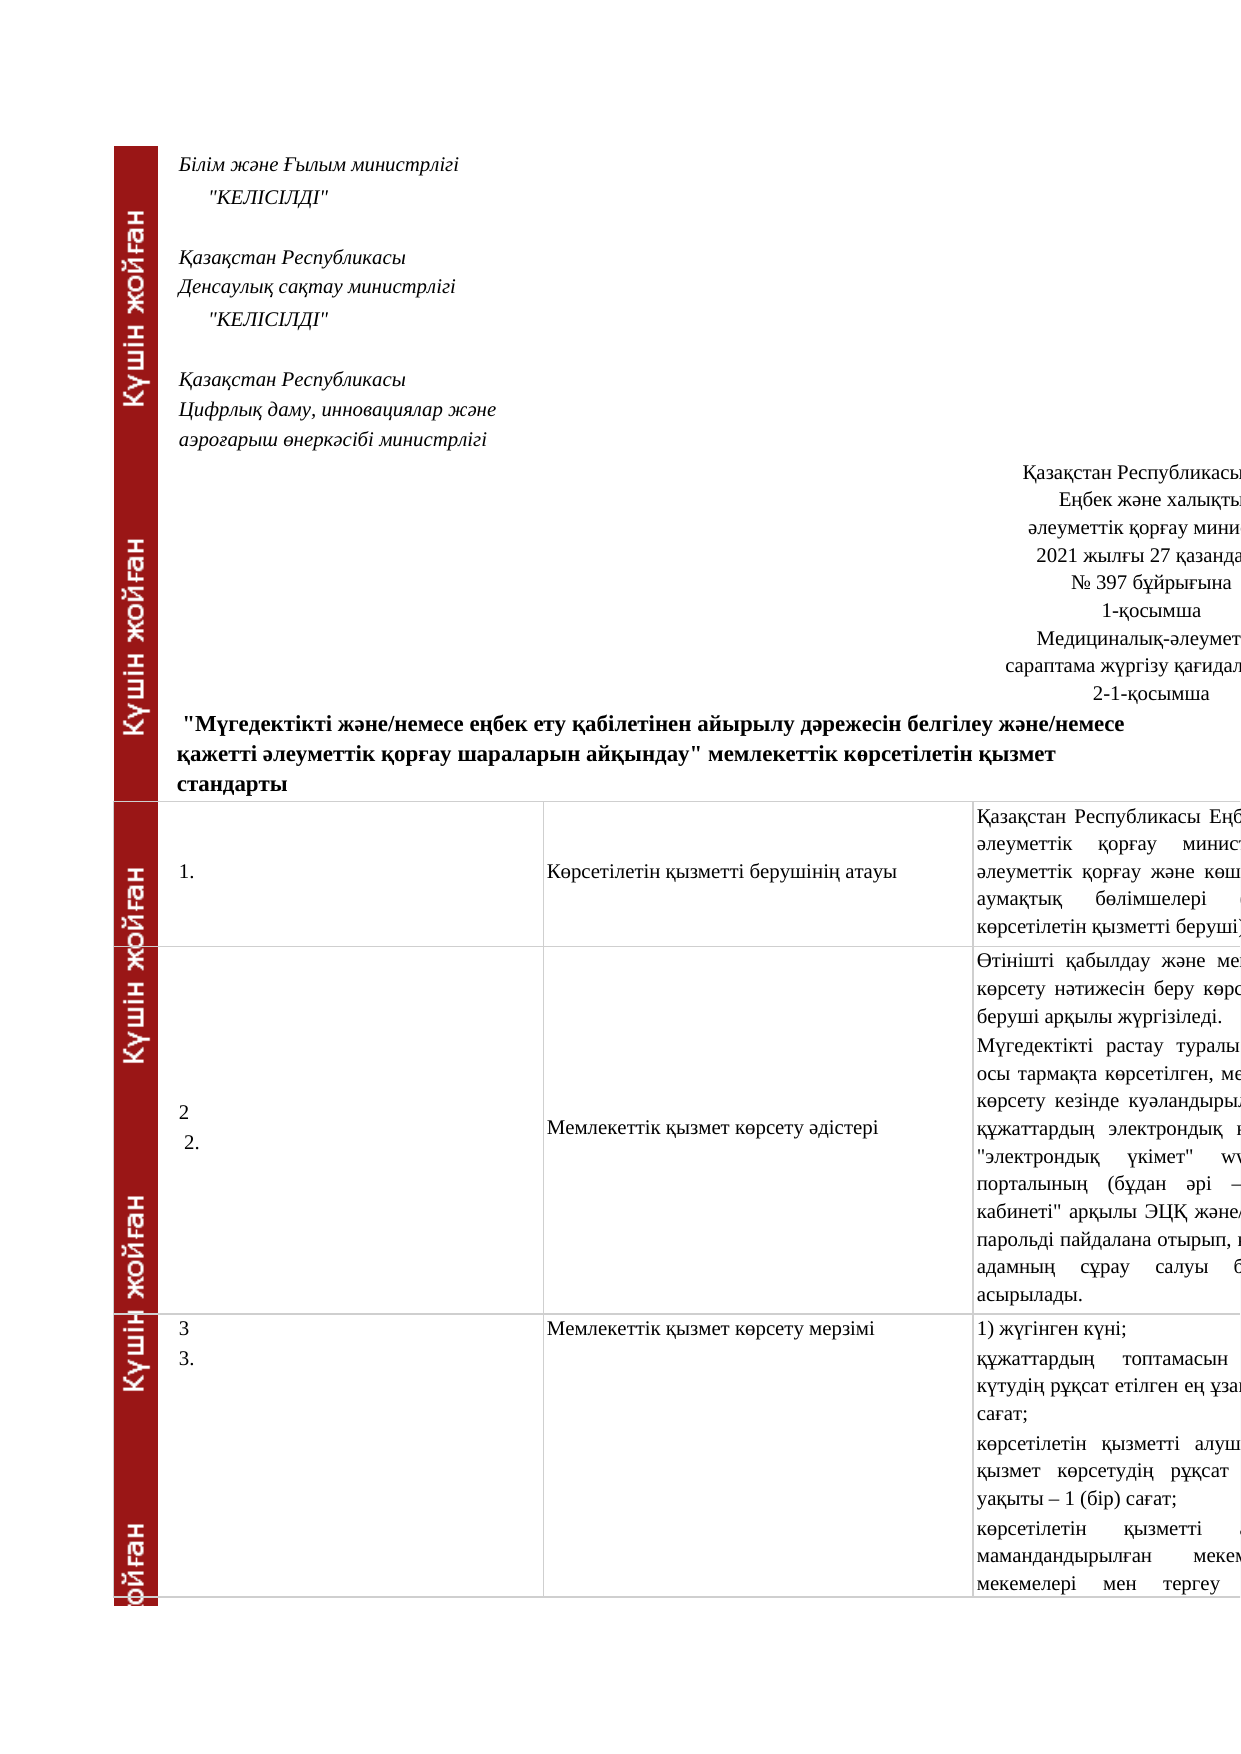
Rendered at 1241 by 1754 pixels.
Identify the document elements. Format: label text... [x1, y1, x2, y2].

table_cell "КЕЛІСІЛДІ" Қазақстан Республикасы Цифрлық даму, инновациялар және аэроғарыш өнеркәсібі министрлігі [101, 306, 1240, 458]
table_header Қазақстан Республикасының Еңбек және халықты әлеуметтік қорғау министрі 2021 жылғы 27 қазандағы № 397 бұйрығына 1-қосымша Медициналық-әлеуметтік сараптама жүргізу қағидаларына 2-1-қосымша [912, 458, 1240, 710]
table_cell 3 3. [114, 1315, 543, 1596]
table_header Көрсетілетін қызметті берушінің атауы [544, 802, 972, 946]
table_header 1. [114, 802, 543, 946]
picture [114, 797, 158, 801]
picture [114, 146, 158, 150]
table_cell "КЕЛІСІЛДІ" Қазақстан Республикасы Білім және Ғылым министрлігі [101, 150, 1240, 183]
picture [114, 1598, 158, 1606]
table_header [101, 458, 912, 710]
table_cell "КЕЛІСІЛДІ" Қазақстан Республикасы Денсаулық сақтау министрлігі [101, 183, 1240, 306]
table_cell 2 2. [114, 947, 543, 1313]
table_cell Мемлекеттік қызмет көрсету мерзімі [544, 1315, 972, 1596]
table_cell Мемлекеттік қызмет көрсету әдістері [544, 947, 972, 1313]
table_header Қазақстан Республикасы Еңбек және халықты әлеуметтік қорғау министрлігінің Еңбек, әлеуметтік қорғау және көші-қон комитетінің аумақтық бөлімшелері (бұдан әрі – көрсетілетін қызметті беруші) [974, 802, 1240, 946]
text "Мүгедектікті және/немесе еңбек ету қабілетінен айырылу дәрежесін белгілеу және/немесе қажетті әлеуметтік қорғау шараларын айқындау" мемлекеттік көрсетілетін қызмет стандарты [112, 710, 1128, 797]
table_cell Өтінішті қабылдау және мемлекеттік қызмет көрсету нәтижесін беру көрсетілетін қызметті беруші арқылы жүргізіледі. Мүгедектікті растау туралы ақпаратты және осы тармақта көрсетілген, мемлекеттік қызмет көрсету кезінде куәландырылатын адам алған құжаттардың электрондық нысандарын беру "электрондық үкімет" www.egov.kz веб-порталының (бұдан әрі – портал) "жеке кабинеті" арқылы ЭЦҚ және/немесе бір реттік парольді пайдалана отырып, куәландырылатын адамның сұрау салуы бойынша жүзеге асырылады. [974, 947, 1240, 1313]
